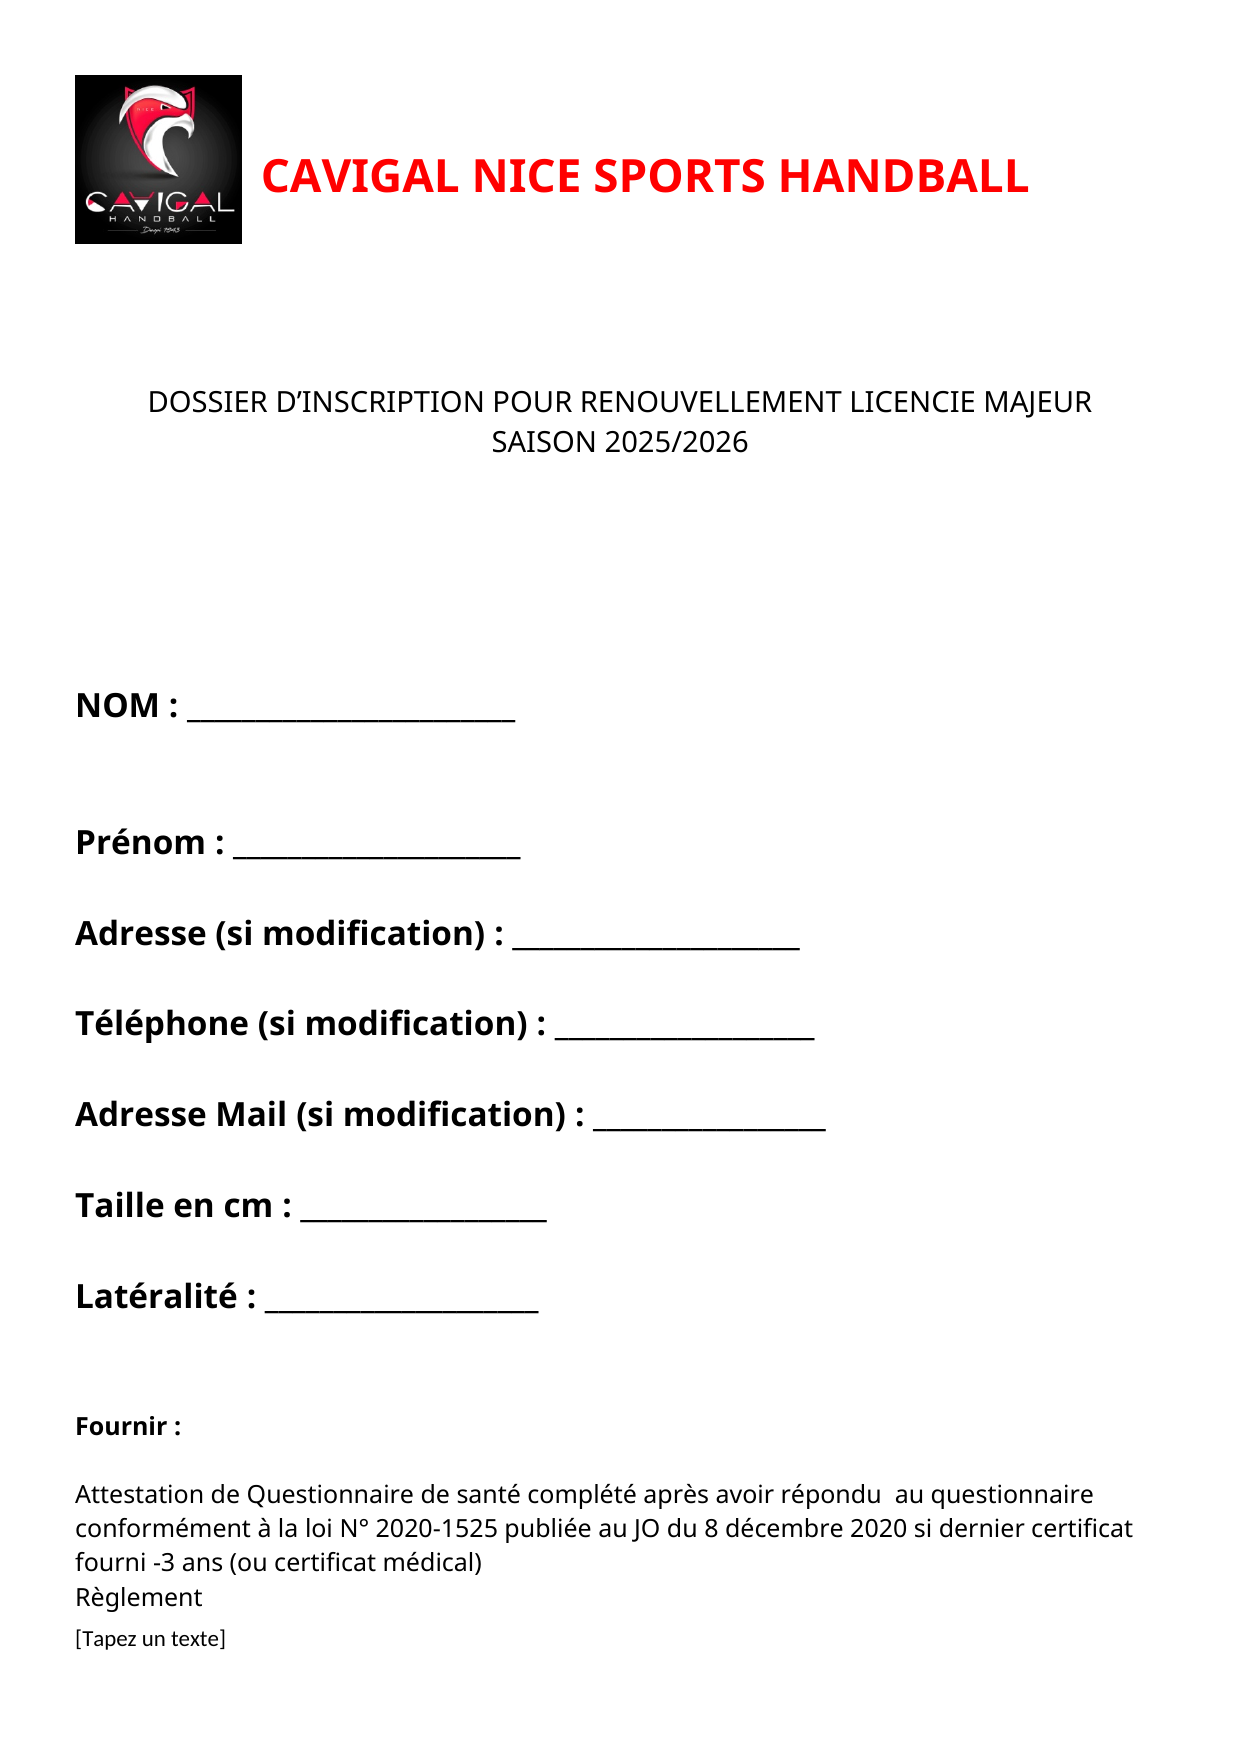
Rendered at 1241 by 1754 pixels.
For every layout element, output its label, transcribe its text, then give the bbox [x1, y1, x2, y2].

text Fournir : [75, 1409, 1165, 1443]
text SAISON 2025/2026 [75, 421, 1165, 461]
text Adresse (si modification) : _____________________ [75, 909, 1165, 955]
text CAVIGAL NICE SPORTS HANDBALL [242, 143, 1165, 206]
picture [75, 75, 242, 244]
text NOM : ________________________ [75, 682, 1165, 728]
text Règlement [75, 1579, 1165, 1613]
text Attestation de Questionnaire de santé complété après avoir répondu au questionnaire conformément à la loi N° 2020-1525 publiée au JO du 8 décembre 2020 si dernier certificat fourni -3 ans (ou certificat médical) [75, 1477, 1165, 1579]
text Latéralité : ____________________ [75, 1273, 1165, 1318]
text Taille en cm : __________________ [75, 1182, 1165, 1227]
text Prénom : _____________________ [75, 818, 1165, 864]
text DOSSIER D’INSCRIPTION POUR RENOUVELLEMENT LICENCIE MAJEUR [75, 381, 1165, 421]
text Téléphone (si modification) : ___________________ [75, 1000, 1165, 1046]
text Adresse Mail (si modification) : _________________ [75, 1091, 1165, 1136]
